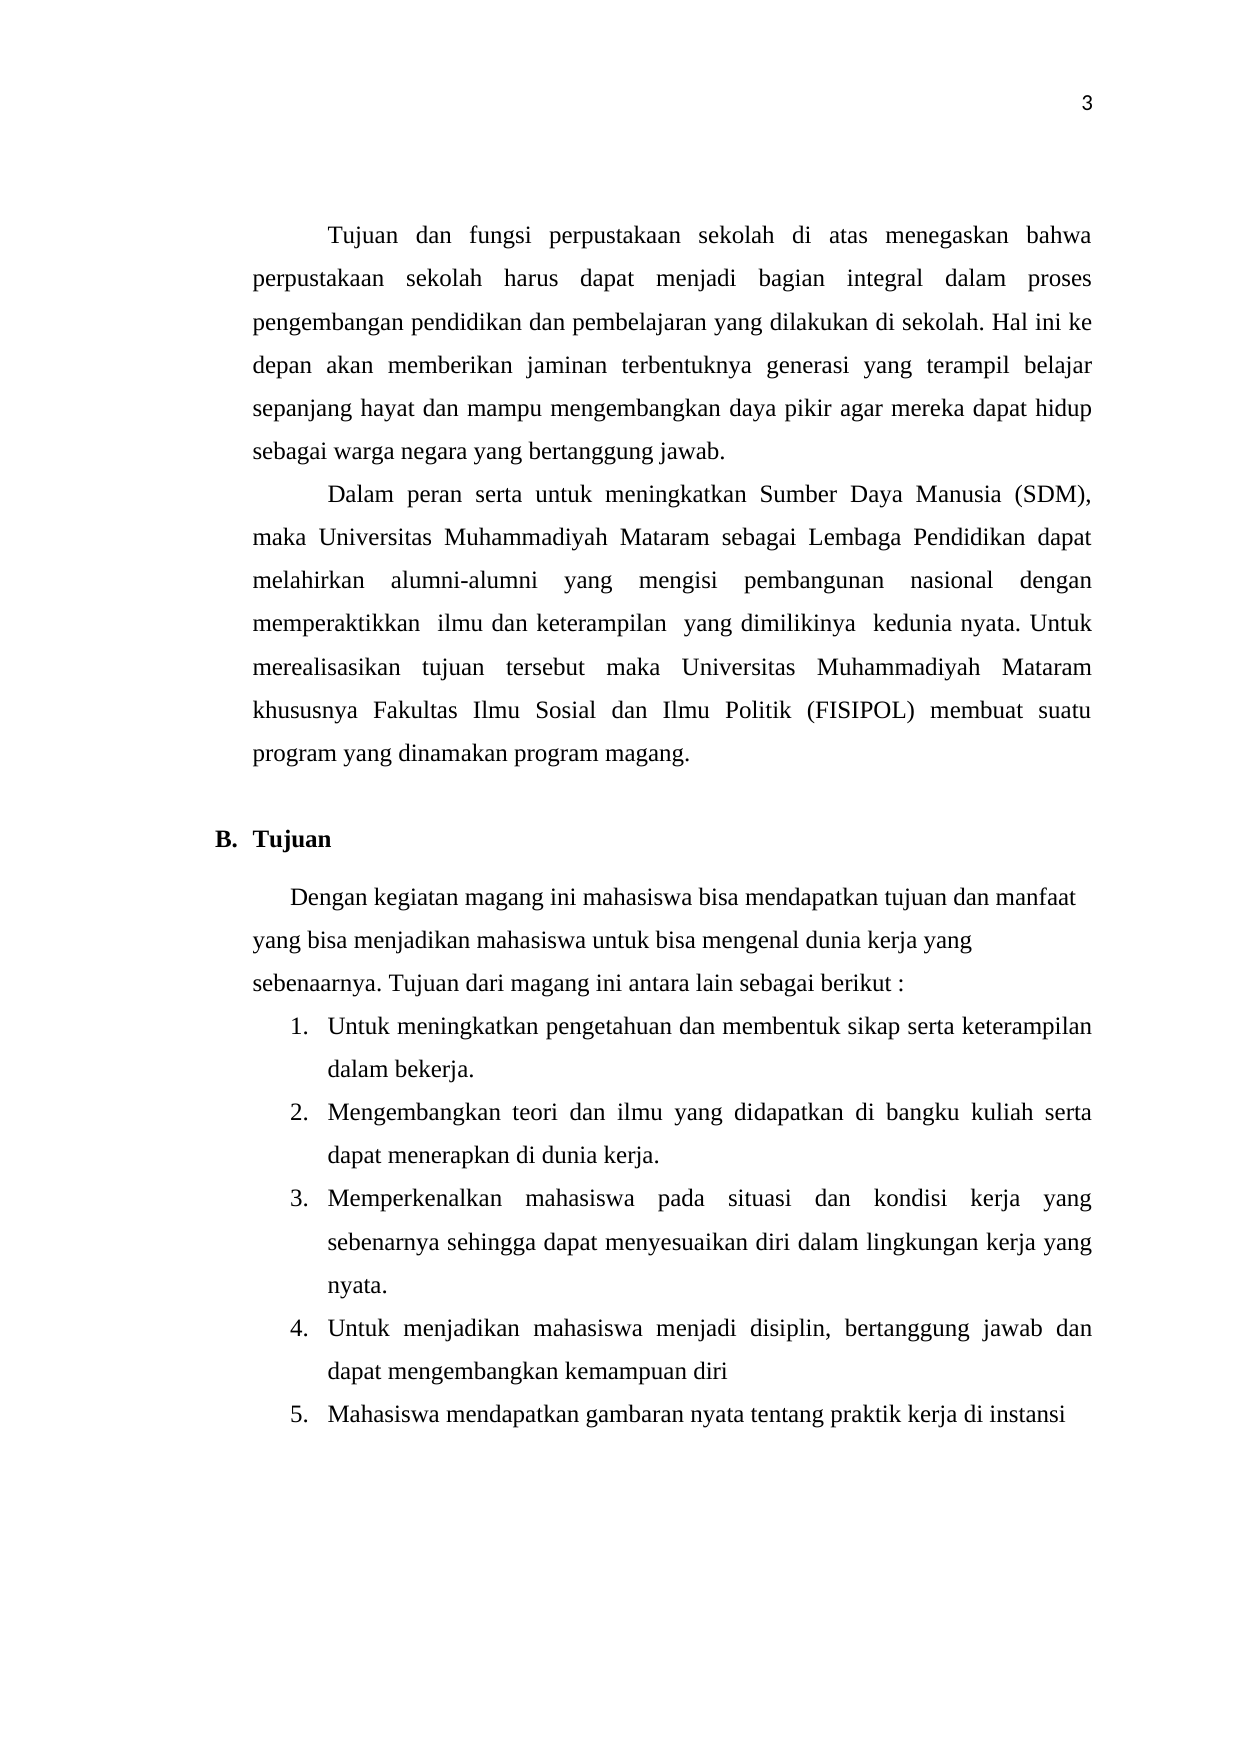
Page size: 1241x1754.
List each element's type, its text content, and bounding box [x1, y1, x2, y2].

list Dengan kegiatan magang ini mahasiswa bisa mendapatkan tujuan dan manfaat yang bisa menjadikan mahasiswa untuk bisa mengenal dunia kerja yang sebenaarnya. Tujuan dari magang ini antara lain sebagai berikut : [252, 882, 1092, 997]
list Mahasiswa mendapatkan gambaran nyata tentang praktik kerja di instansi [290, 1399, 1092, 1428]
list Memperkenalkan mahasiswa pada situasi dan kondisi kerja yang sebenarnya sehingga dapat menyesuaikan diri dalam lingkungan kerja yang nyata. [290, 1183, 1092, 1298]
list Untuk menjadikan mahasiswa menjadi disiplin, bertanggung jawab dan dapat mengembangkan kemampuan diri [290, 1313, 1092, 1385]
list Tujuan [215, 824, 1092, 853]
list Dalam peran serta untuk meningkatkan Sumber Daya Manusia (SDM), maka Universitas Muhammadiyah Mataram sebagai Lembaga Pendidikan dapat melahirkan alumni-alumni yang mengisi pembangunan nasional dengan memperaktikkan ilmu dan keterampilan yang dimilikinya kedunia nyata. Untuk merealisasikan tujuan tersebut maka Universitas Muhammadiyah Mataram khususnya Fakultas Ilmu Sosial dan Ilmu Politik (FISIPOL) membuat suatu program yang dinamakan program magang. [252, 479, 1092, 767]
list Mengembangkan teori dan ilmu yang didapatkan di bangku kuliah serta dapat menerapkan di dunia kerja. [290, 1097, 1092, 1169]
list Tujuan dan fungsi perpustakaan sekolah di atas menegaskan bahwa perpustakaan sekolah harus dapat menjadi bagian integral dalam proses pengembangan pendidikan dan pembelajaran yang dilakukan di sekolah. Hal ini ke depan akan memberikan jaminan terbentuknya generasi yang terampil belajar sepanjang hayat dan mampu mengembangkan daya pikir agar mereka dapat hidup sebagai warga negara yang bertanggung jawab. [252, 220, 1092, 465]
list Untuk meningkatkan pengetahuan dan membentuk sikap serta keterampilan dalam bekerja. [290, 1011, 1092, 1083]
